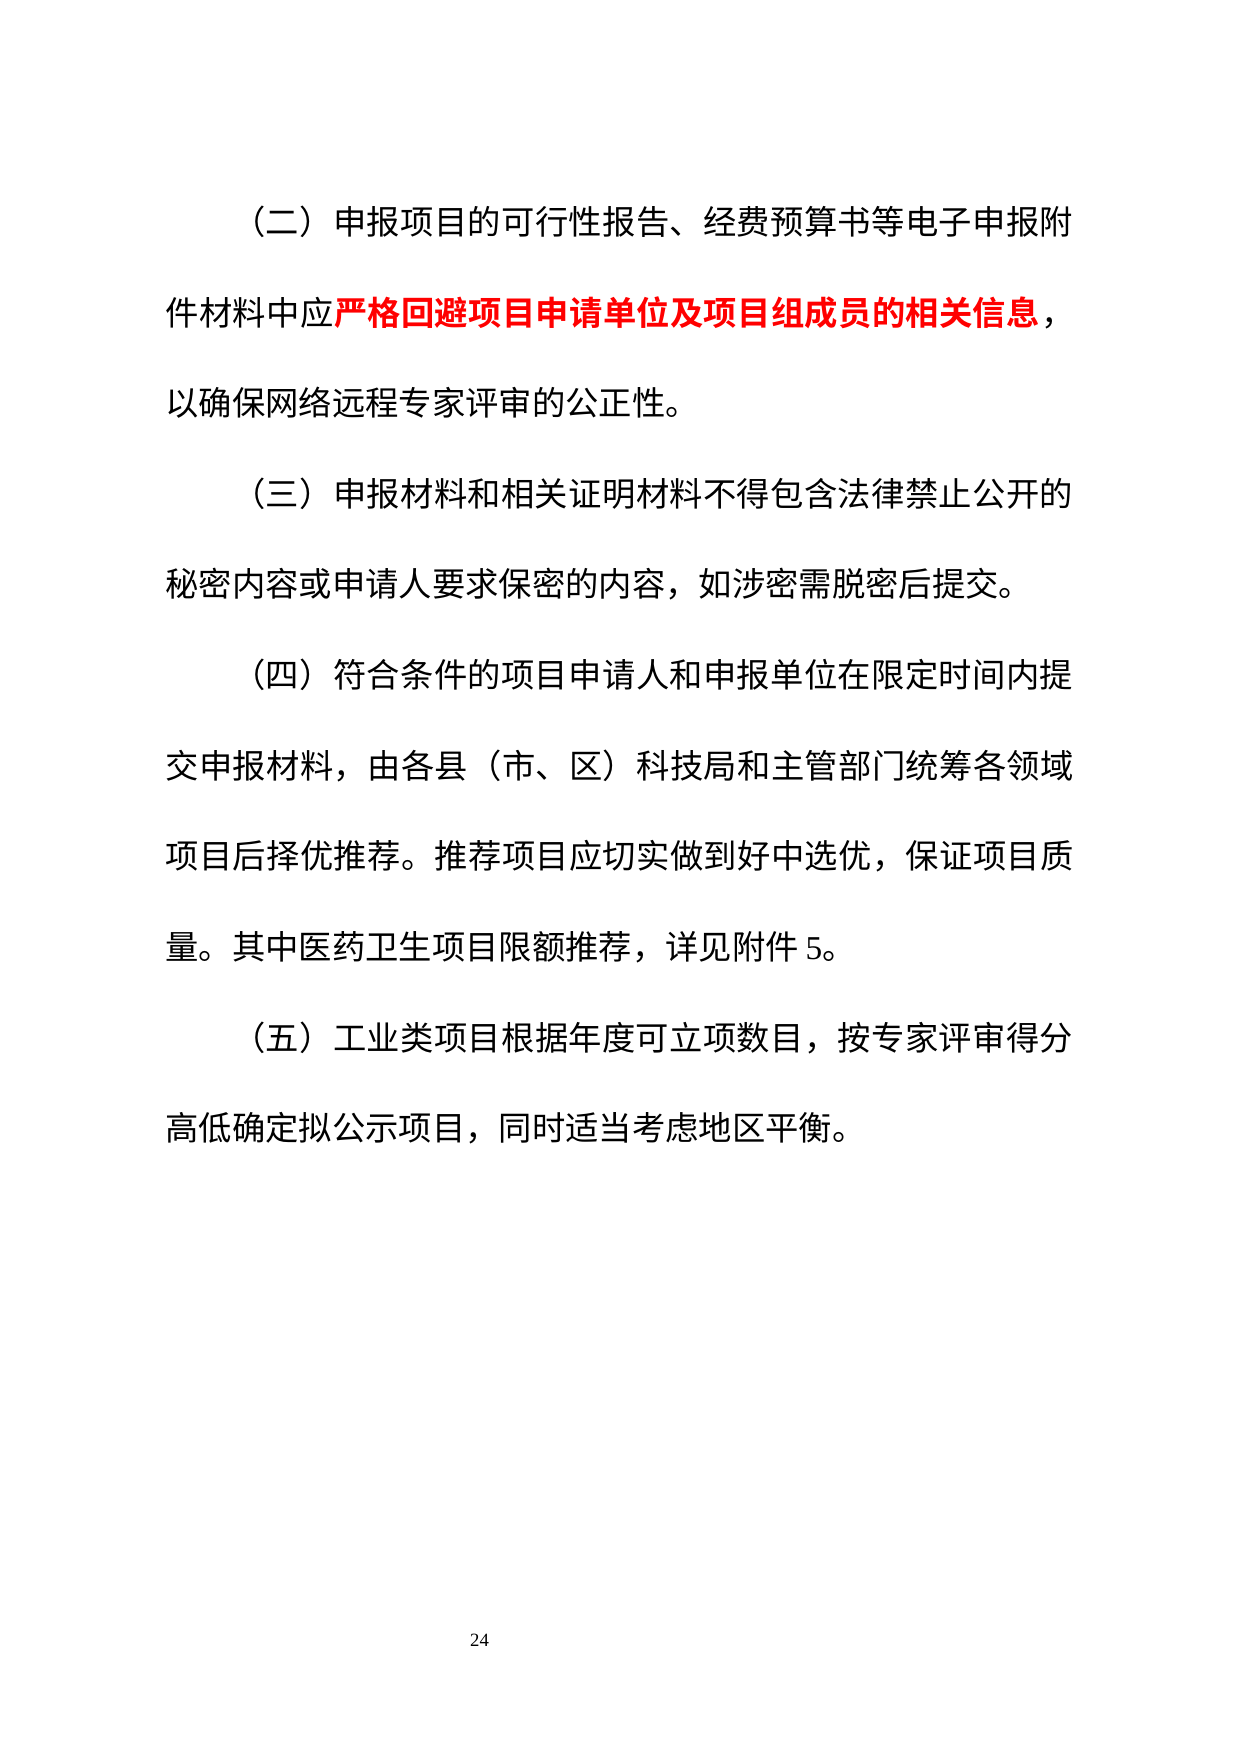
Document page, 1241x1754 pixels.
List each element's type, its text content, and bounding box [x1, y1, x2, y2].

text （四）符合条件的项目申请人和申报单位在限定时间内提交申报材料，由各县（市、区）科技局和主管部门统筹各领域项目后择优推荐。推荐项目应切实做到好中选优，保证项目质量。其中医药卫生项目限额推荐，详见附件5。 [165, 628, 1075, 990]
text （三）申报材料和相关证明材料不得包含法律禁止公开的秘密内容或申请人要求保密的内容，如涉密需脱密后提交。 [165, 446, 1075, 628]
text （二）申报项目的可行性报告、经费预算书等电子申报附件材料中应严格回避项目申请单位及项目组成员的相关信息，以确保网络远程专家评审的公正性。 [165, 174, 1075, 446]
text （五）工业类项目根据年度可立项数目，按专家评审得分高低确定拟公示项目，同时适当考虑地区平衡。 [165, 990, 1075, 1171]
